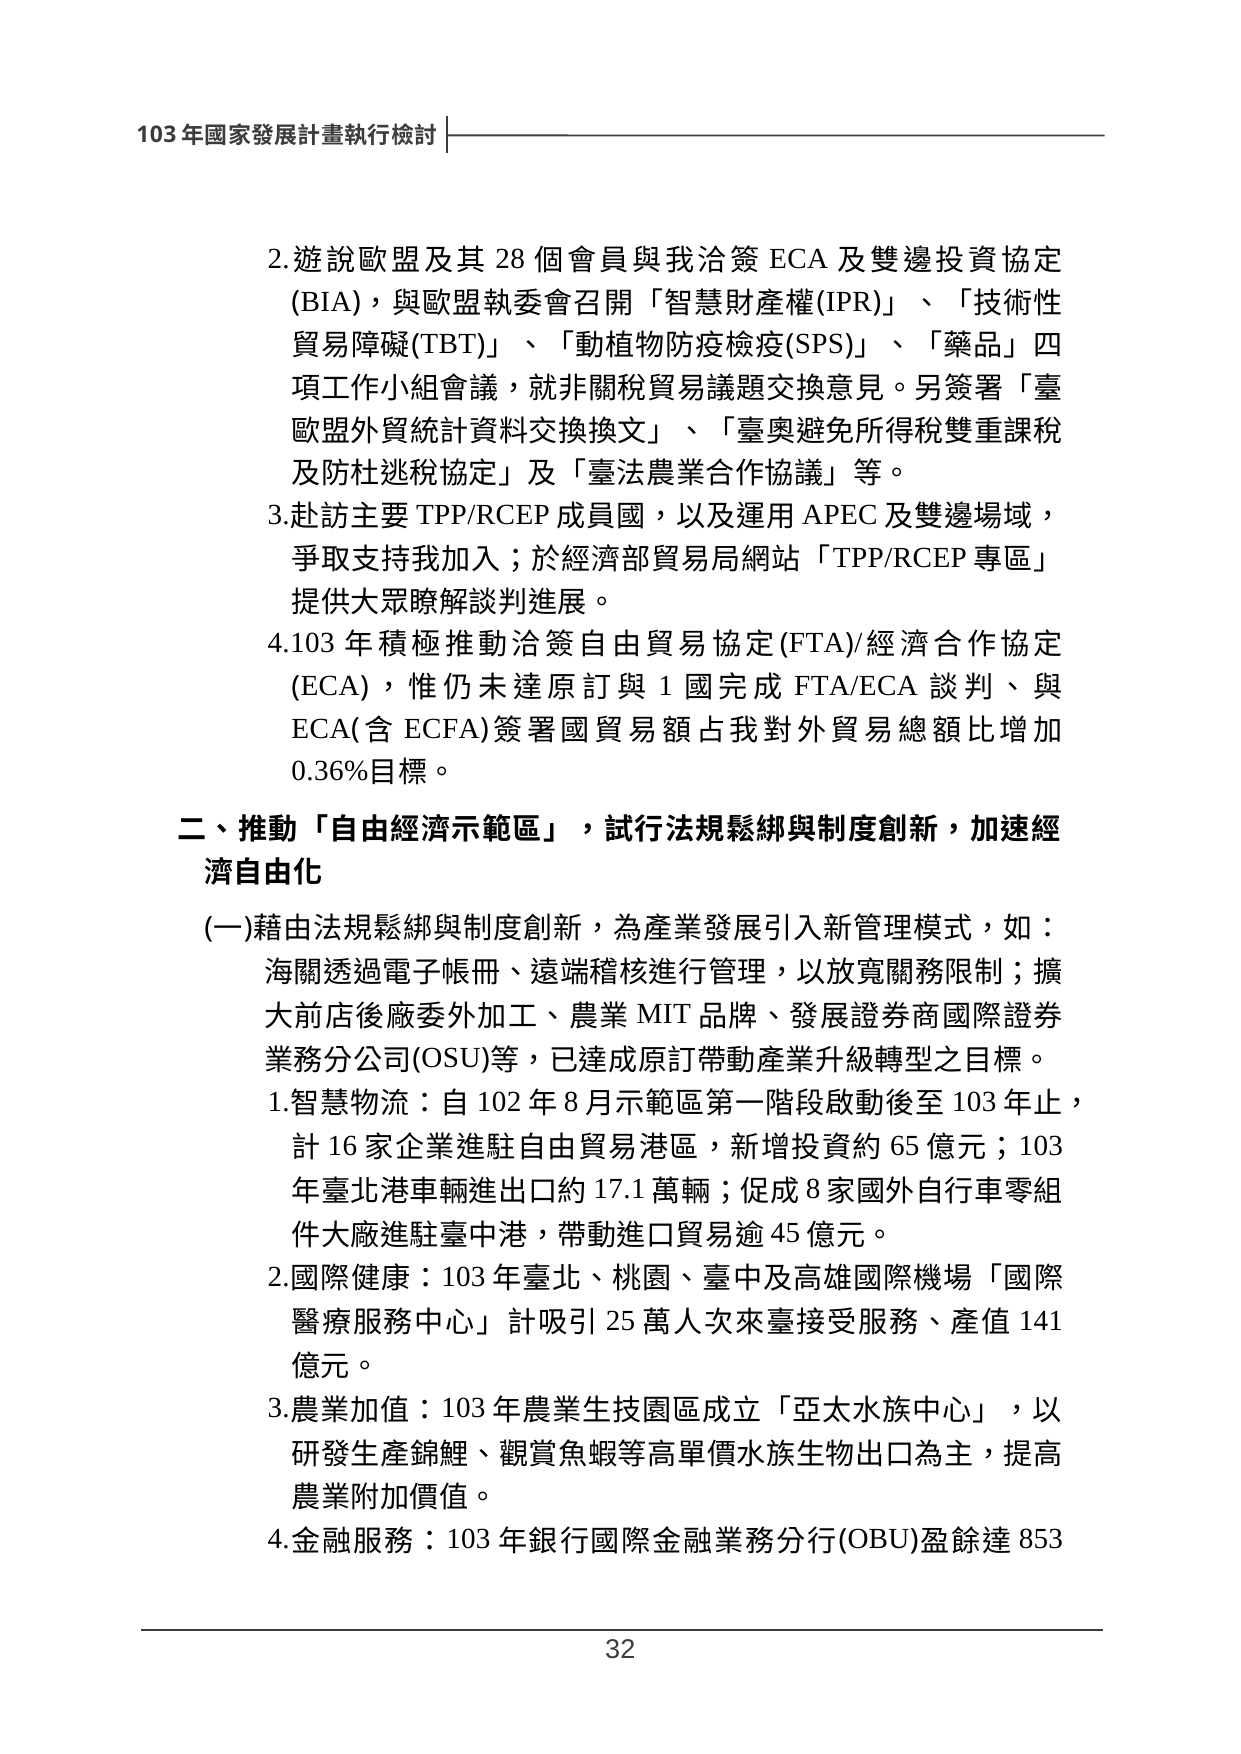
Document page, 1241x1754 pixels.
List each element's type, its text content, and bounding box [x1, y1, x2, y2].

text 4.103年積極推動洽簽自由貿易協定(FTA)/經濟合作協定(ECA)，惟仍未達原訂與1國完成FTA/ECA談判、與ECA(含ECFA)簽署國貿易額占我對外貿易總額比增加0.36%目標。 [267, 621, 1063, 792]
text 3.赴訪主要TPP/RCEP成員國，以及運用APEC及雙邊場域，爭取支持我加入；於經濟部貿易局網站「TPP/RCEP專區」提供大眾瞭解談判進展。 [267, 493, 1063, 621]
text 2.國際健康：103年臺北、桃園、臺中及高雄國際機場「國際醫療服務中心」計吸引25萬人次來臺接受服務、產值141億元。 [267, 1254, 1063, 1385]
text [267, 1517, 1063, 1560]
text 1.智慧物流：自102年8月示範區第一階段啟動後至103年止，計16家企業進駐自由貿易港區，新增投資約65億元；103年臺北港車輛進出口約17.1萬輛；促成8家國外自行車零組件大廠進駐臺中港，帶動進口貿易逾45億元。 [267, 1079, 1063, 1254]
text 3.農業加值：103年農業生技園區成立「亞太水族中心」，以研發生產錦鯉、觀賞魚蝦等高單價水族生物出口為主，提高農業附加價值。 [267, 1385, 1063, 1517]
text (一)藉由法規鬆綁與制度創新，為產業發展引入新管理模式，如：海關透過電子帳冊、遠端稽核進行管理，以放寬關務限制；擴大前店後廠委外加工、農業MIT品牌、發展證券商國際證券業務分公司(OSU)等，已達成原訂帶動產業升級轉型之目標。 [204, 904, 1063, 1079]
text 二、推動「自由經濟示範區」，試行法規鬆綁與制度創新，加速經濟自由化 [177, 804, 1063, 892]
text 2.遊說歐盟及其28個會員與我洽簽ECA及雙邊投資協定(BIA)，與歐盟執委會召開「智慧財產權(IPR)」、「技術性貿易障礙(TBT)」、「動植物防疫檢疫(SPS)」、「藥品」四項工作小組會議，就非關稅貿易議題交換意見。另簽署「臺歐盟外貿統計資料交換換文」、「臺奧避免所得稅雙重課稅及防杜逃稅協定」及「臺法農業合作協議」等。 [267, 236, 1063, 493]
